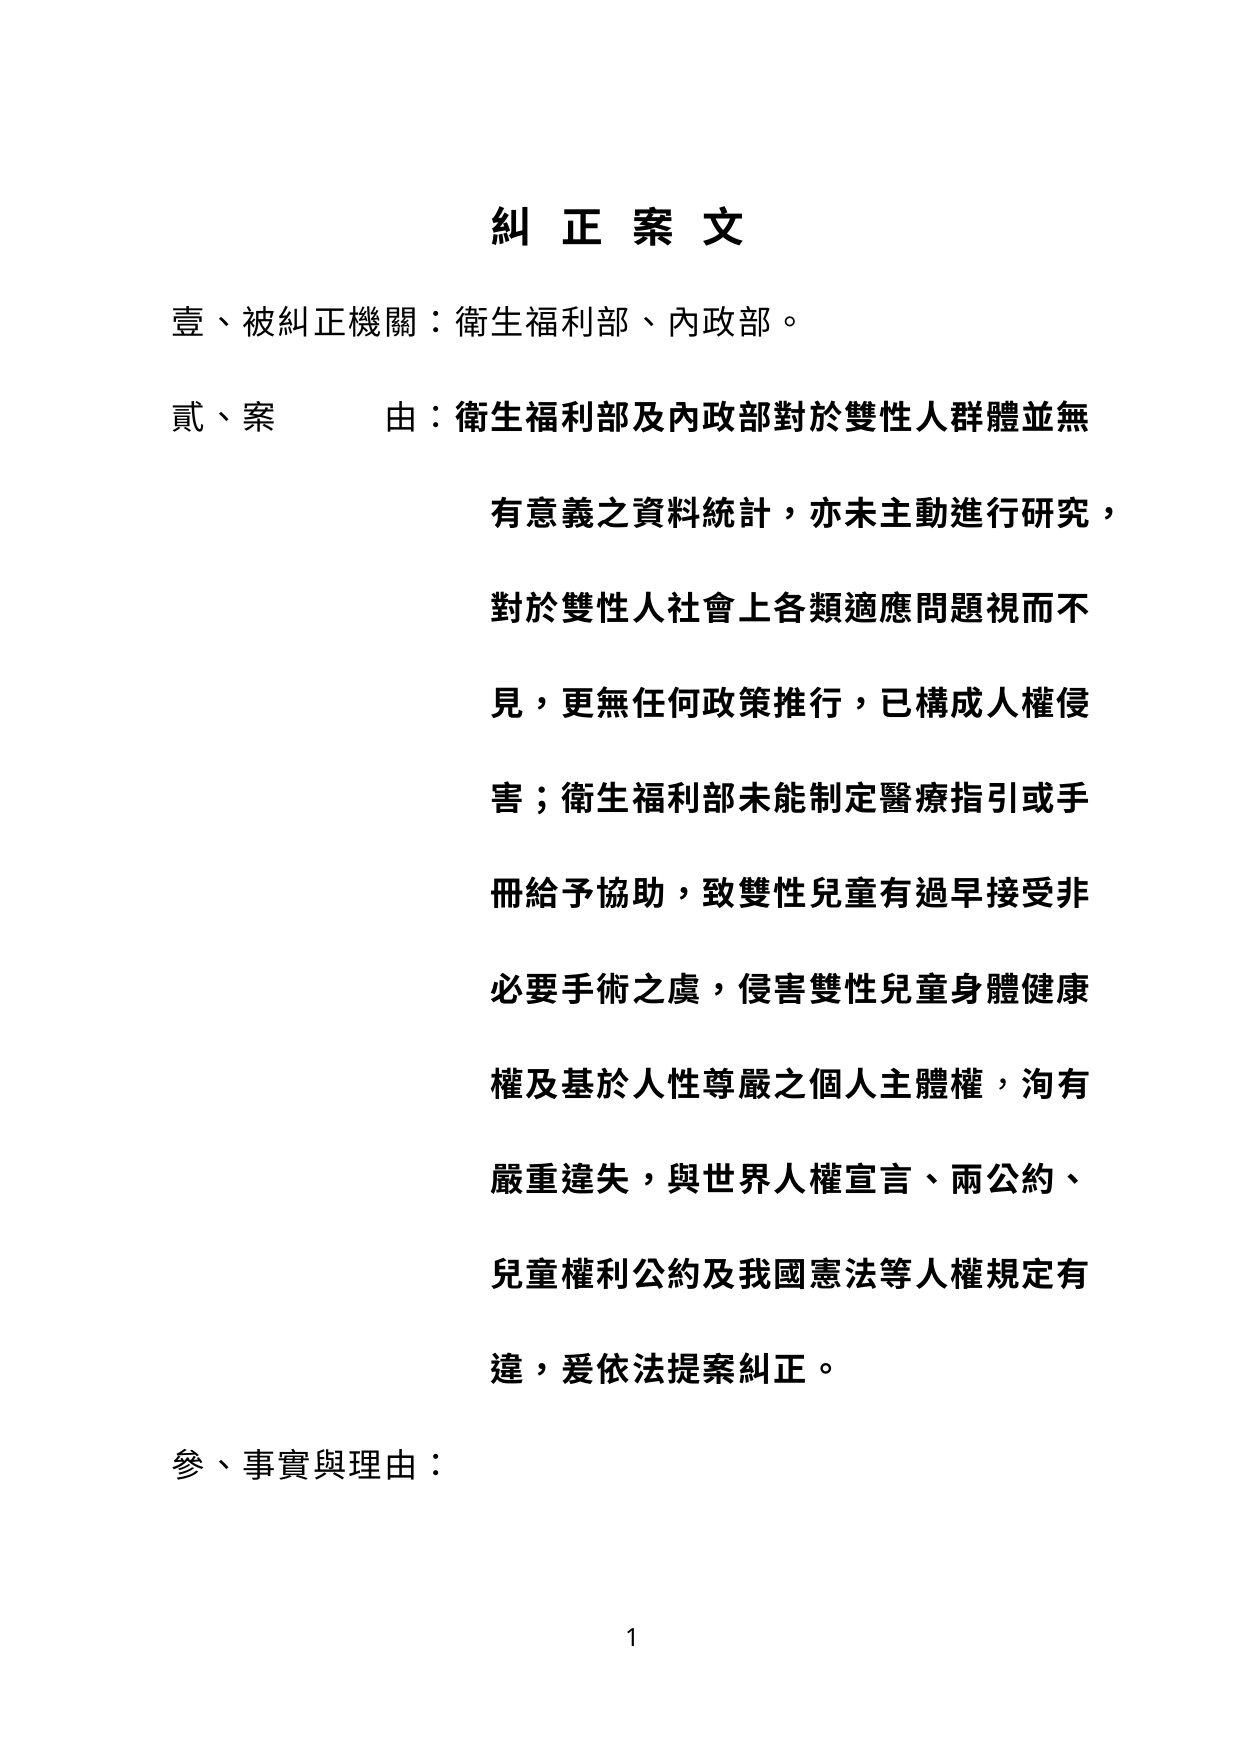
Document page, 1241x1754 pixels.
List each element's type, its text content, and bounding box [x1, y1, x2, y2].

subtitle 被糾正機關：衛生福利部、內政部。 [171, 272, 1092, 368]
text 糾正案文 [171, 177, 1092, 272]
subtitle 案 由：衛生福利部及內政部對於雙性人群體並無有意義之資料統計，亦未主動進行研究，對於雙性人社會上各類適應問題視而不見，更無任何政策推行，已構成人權侵害；衛生福利部未能制定醫療指引或手冊給予協助，致雙性兒童有過早接受非必要手術之虞，侵害雙性兒童身體健康權及基於人性尊嚴之個人主體權，洵有嚴重違失，與世界人權宣言、兩公約、兒童權利公約及我國憲法等人權規定有違，爰依法提案糾正。 [171, 368, 1092, 1415]
subtitle 事實與理由： [171, 1415, 1092, 1510]
